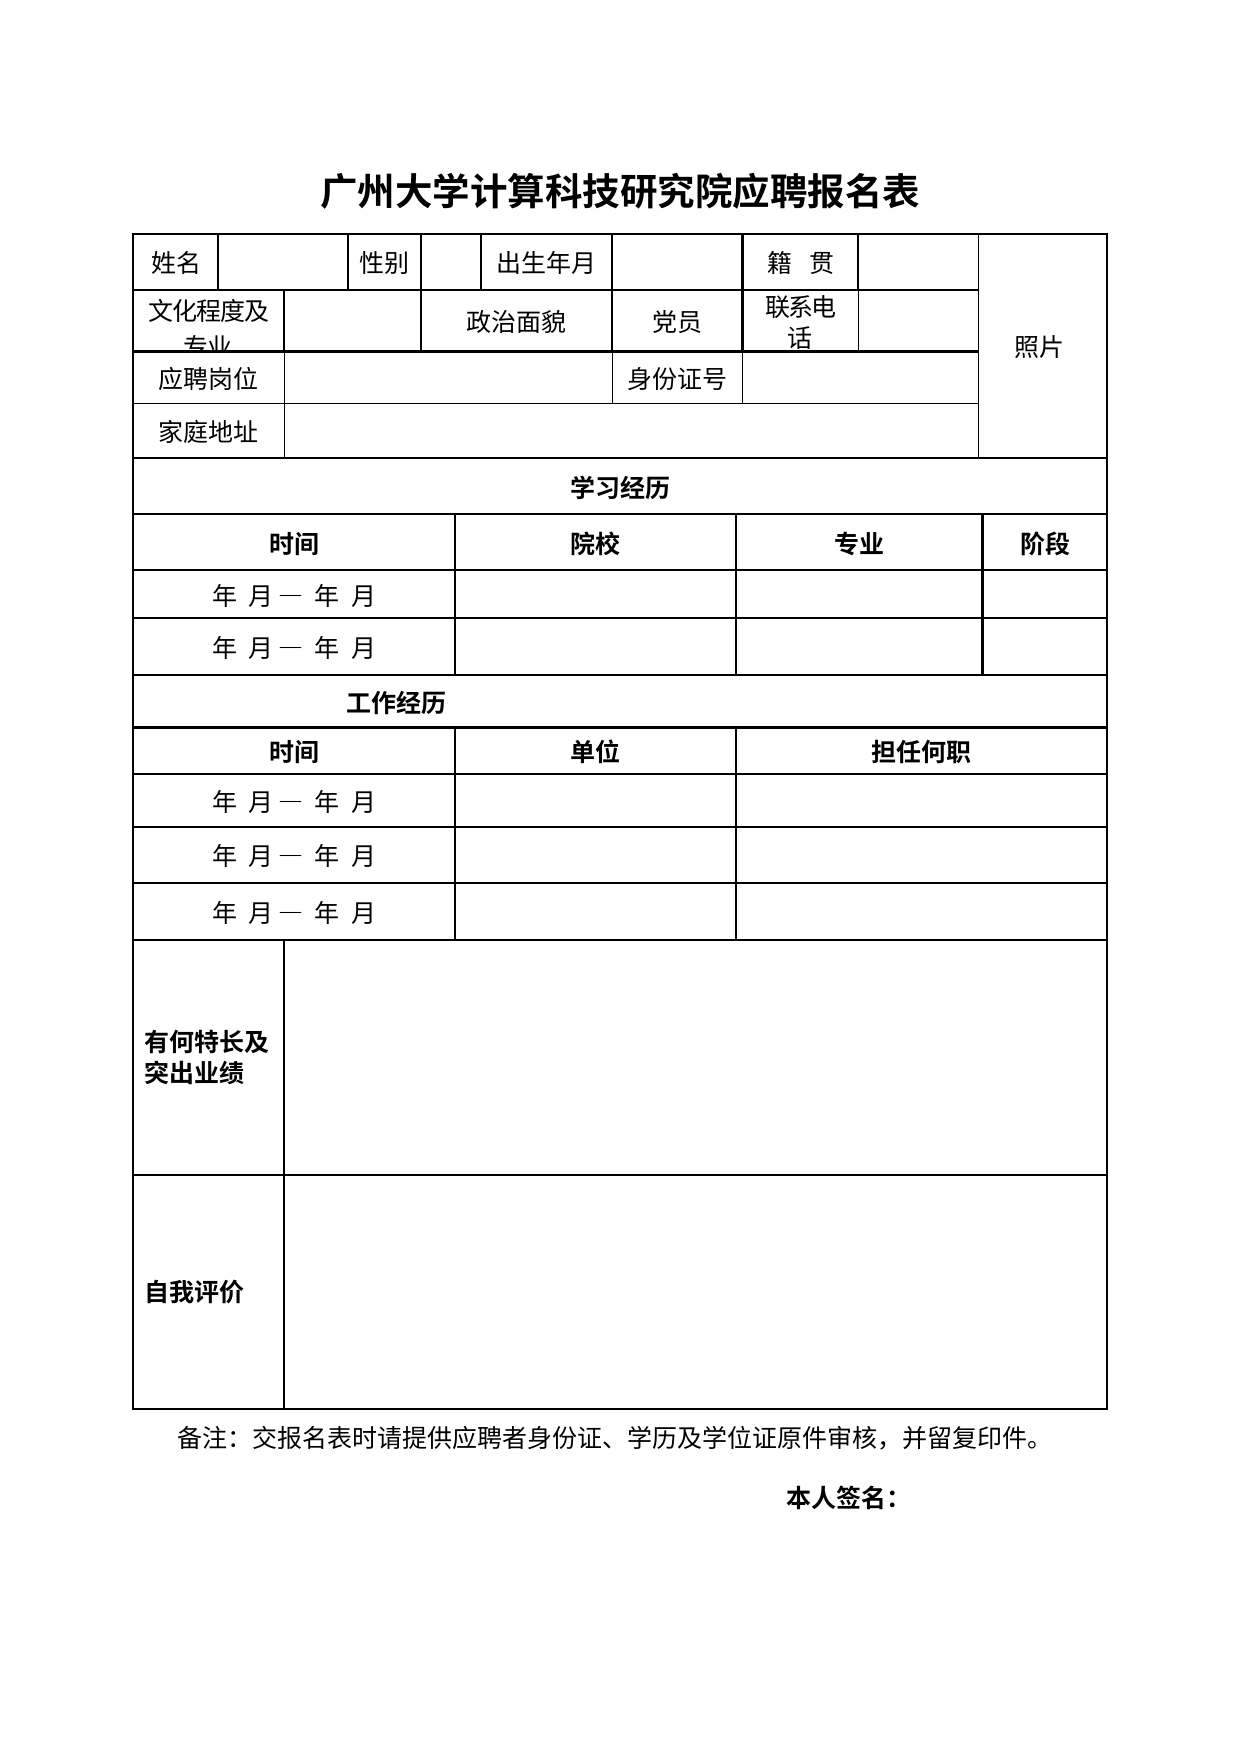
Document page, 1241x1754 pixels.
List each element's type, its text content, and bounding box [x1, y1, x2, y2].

table_cell 有何特长及突出业绩 [134, 941, 283, 1174]
table_cell 年 月 — 年 月 [134, 619, 454, 674]
table_cell [456, 775, 735, 826]
table_cell 单位 [456, 729, 735, 773]
table_cell [737, 884, 1106, 939]
table_cell 应聘岗位 [134, 353, 284, 403]
table_cell [984, 571, 1106, 617]
table_cell 工作经历 [134, 676, 1106, 726]
table_cell [285, 404, 978, 457]
table_cell 政治面貌 [422, 291, 611, 350]
table_cell [285, 291, 420, 350]
table_cell [285, 941, 1106, 1174]
table_cell 身份证号 [613, 353, 742, 403]
table_header [859, 235, 978, 289]
table_cell 家庭地址 [134, 404, 284, 457]
table_header 性别 [349, 235, 420, 289]
table_cell 联系电话 [744, 291, 858, 350]
table_cell 专业 [737, 515, 981, 569]
table_cell 学习经历 [134, 459, 1106, 513]
table_cell [285, 353, 612, 403]
table_cell 时间 [134, 729, 454, 773]
table_cell [743, 353, 978, 403]
table_cell 年 月 — 年 月 [134, 884, 454, 939]
table_cell 年 月 — 年 月 [134, 571, 454, 617]
table_cell [737, 619, 981, 674]
text 备注：交报名表时请提供应聘者身份证、学历及学位证原件审核，并留复印件。 [177, 1410, 1063, 1456]
text 广州大学计算科技研究院应聘报名表 [177, 162, 1063, 216]
table_cell 自我评价 [134, 1176, 283, 1408]
table_cell [456, 619, 735, 674]
table_cell 党员 [613, 291, 741, 350]
table_cell [456, 828, 735, 882]
table_cell 院校 [456, 515, 735, 569]
table_header [422, 235, 480, 289]
table_cell [984, 619, 1106, 674]
table_cell [859, 291, 978, 350]
table_cell 年 月 — 年 月 [134, 828, 454, 882]
table_cell [285, 1176, 1106, 1408]
table_cell 文化程度及专业 [134, 291, 283, 350]
table_cell [737, 775, 1106, 826]
table_cell 阶段 [984, 515, 1106, 569]
table_cell 年 月 — 年 月 [134, 775, 454, 826]
table_header [613, 235, 741, 289]
table_cell [456, 884, 735, 939]
table_cell [456, 571, 735, 617]
table_cell [737, 828, 1106, 882]
table_header [219, 235, 347, 289]
table_cell 担任何职 [737, 729, 1106, 773]
table_cell 时间 [134, 515, 454, 569]
table_header 出生年月 [482, 235, 611, 289]
table_header 籍 贯 [744, 235, 857, 289]
table_header 照片 [979, 235, 1106, 457]
table_cell [737, 571, 981, 617]
text 本人签名： [177, 1477, 1063, 1514]
table_header 姓名 [134, 235, 217, 289]
